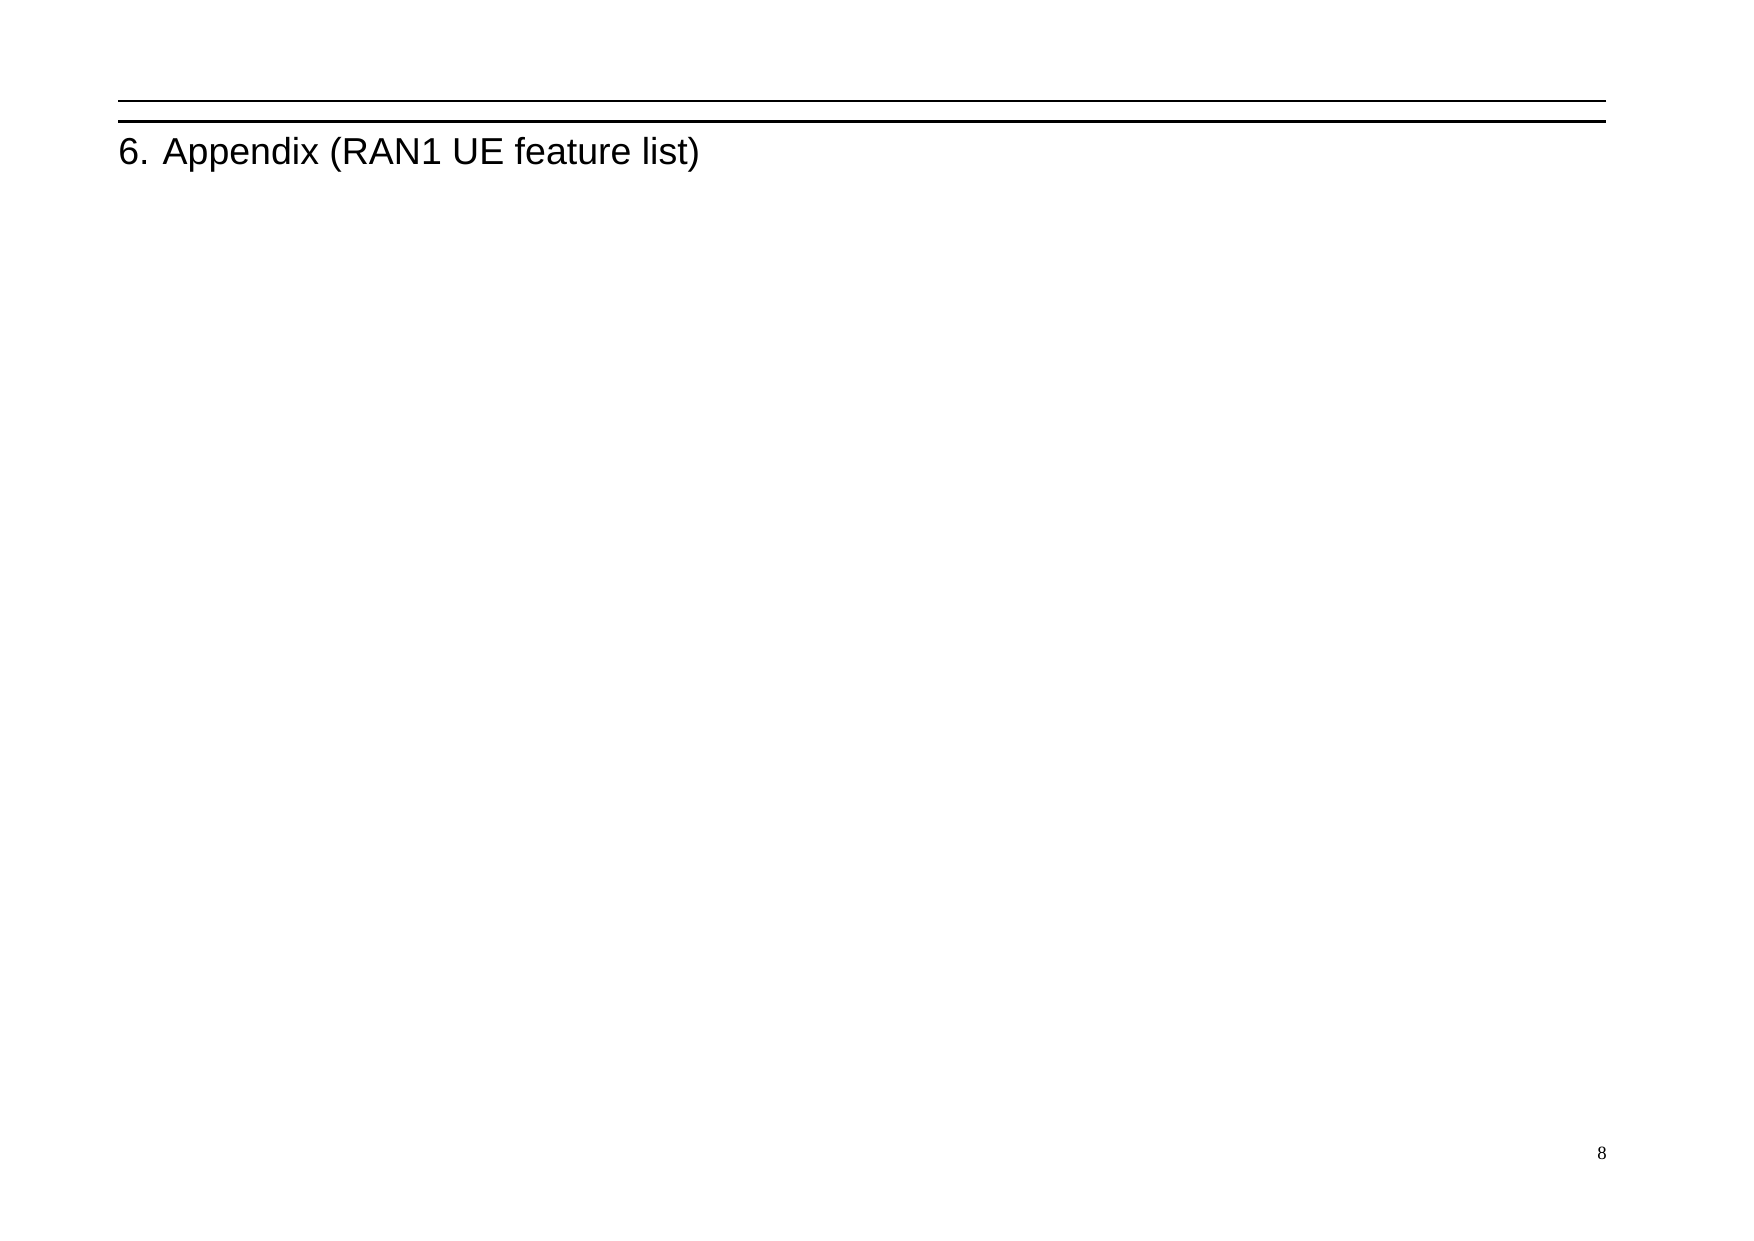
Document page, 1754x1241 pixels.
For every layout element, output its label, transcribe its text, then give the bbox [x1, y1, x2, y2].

subtitle Appendix (RAN1 UE feature list) [118, 123, 1606, 172]
